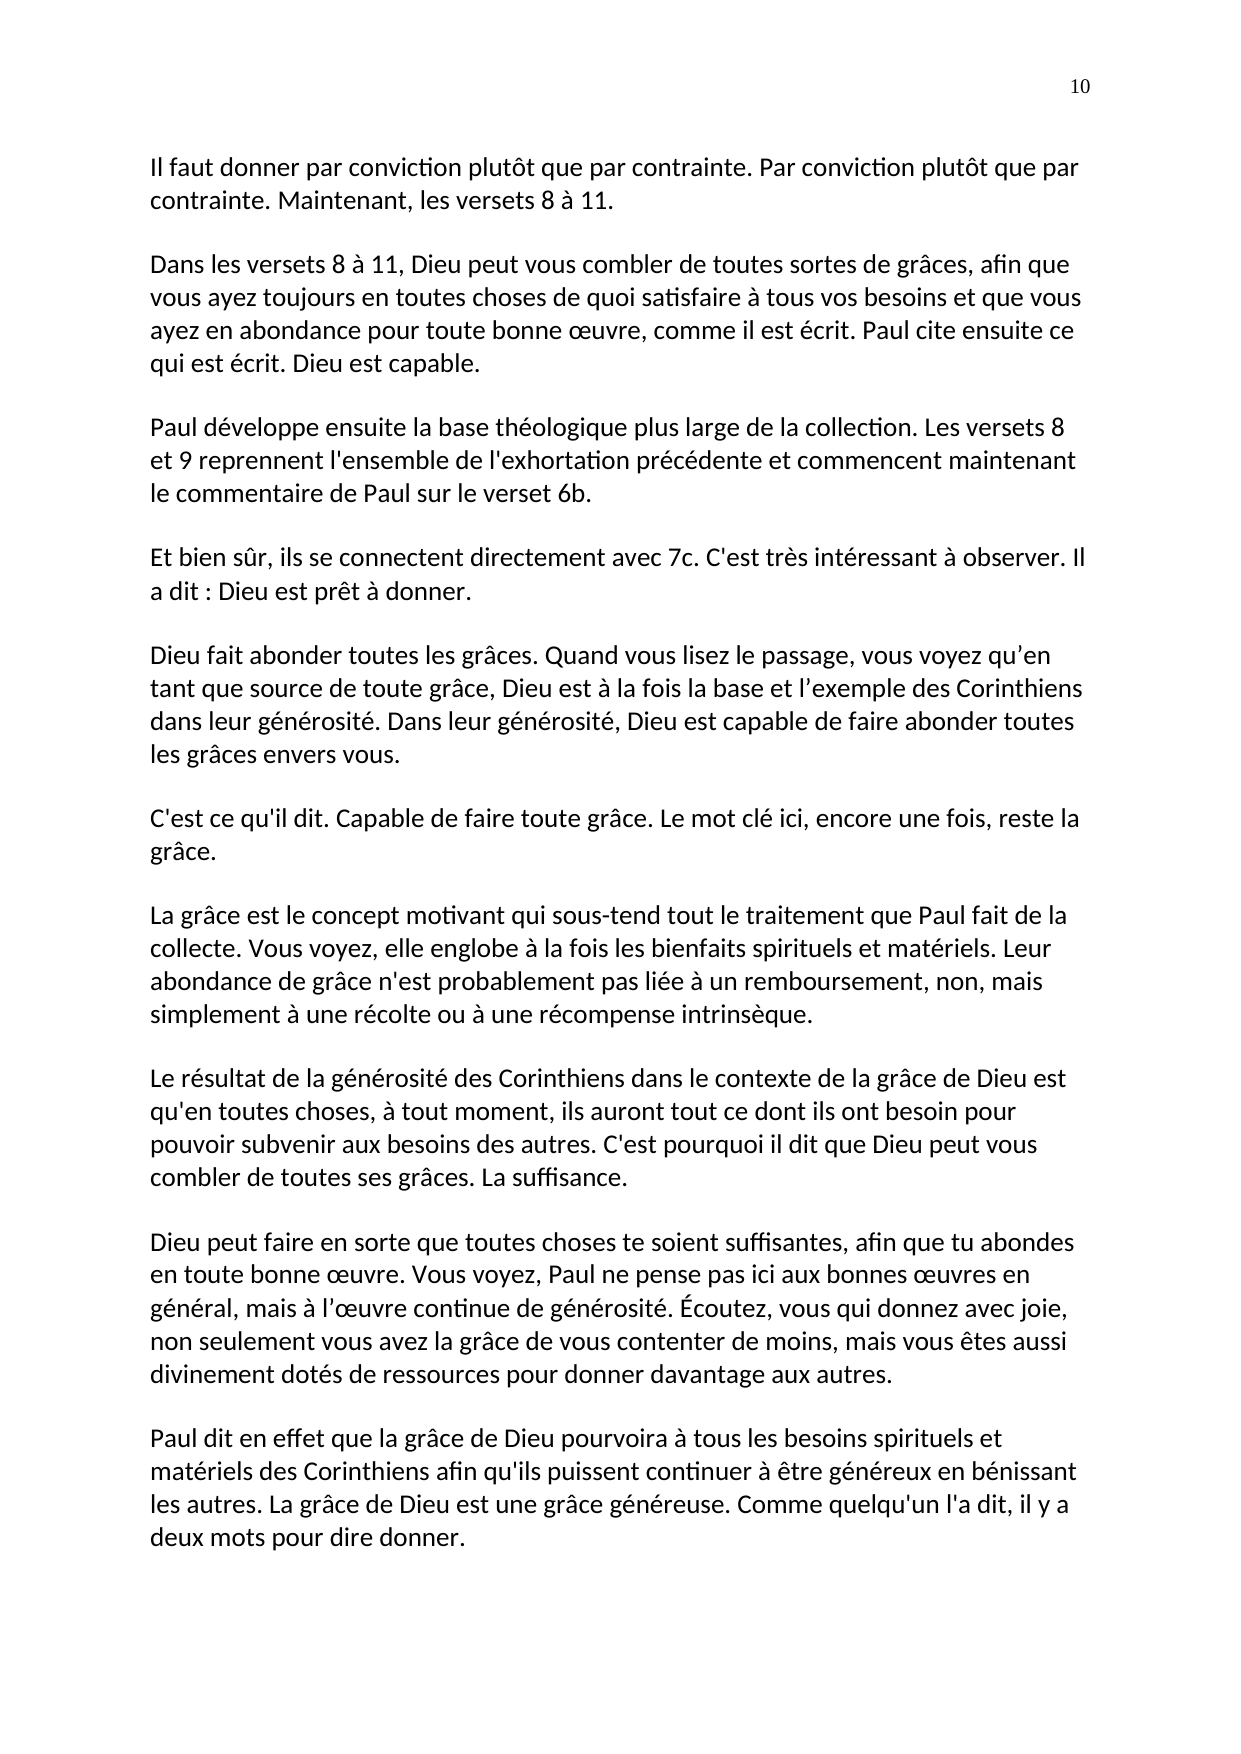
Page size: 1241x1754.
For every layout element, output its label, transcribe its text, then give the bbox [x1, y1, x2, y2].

text C'est ce qu'il dit. Capable de faire toute grâce. Le mot clé ici, encore une fois, reste la grâce. [150, 801, 1090, 867]
text Paul développe ensuite la base théologique plus large de la collection. Les versets 8 et 9 reprennent l'ensemble de l'exhortation précédente et commencent maintenant le commentaire de Paul sur le verset 6b. [150, 410, 1090, 509]
text Le résultat de la générosité des Corinthiens dans le contexte de la grâce de Dieu est qu'en toutes choses, à tout moment, ils auront tout ce dont ils ont besoin pour pouvoir subvenir aux besoins des autres. C'est pourquoi il dit que Dieu peut vous combler de toutes ses grâces. La suffisance. [150, 1061, 1090, 1193]
text Dieu fait abonder toutes les grâces. Quand vous lisez le passage, vous voyez qu’en tant que source de toute grâce, Dieu est à la fois la base et l’exemple des Corinthiens dans leur générosité. Dans leur générosité, Dieu est capable de faire abonder toutes les grâces envers vous. [150, 638, 1090, 770]
text La grâce est le concept motivant qui sous-tend tout le traitement que Paul fait de la collecte. Vous voyez, elle englobe à la fois les bienfaits spirituels et matériels. Leur abondance de grâce n'est probablement pas liée à un remboursement, non, mais simplement à une récolte ou à une récompense intrinsèque. [150, 898, 1090, 1030]
text Il faut donner par conviction plutôt que par contrainte. Par conviction plutôt que par contrainte. Maintenant, les versets 8 à 11. [150, 150, 1090, 216]
text Dans les versets 8 à 11, Dieu peut vous combler de toutes sortes de grâces, afin que vous ayez toujours en toutes choses de quoi satisfaire à tous vos besoins et que vous ayez en abondance pour toute bonne œuvre, comme il est écrit. Paul cite ensuite ce qui est écrit. Dieu est capable. [150, 247, 1090, 379]
text Et bien sûr, ils se connectent directement avec 7c. C'est très intéressant à observer. Il a dit : Dieu est prêt à donner. [150, 541, 1090, 607]
text Paul dit en effet que la grâce de Dieu pourvoira à tous les besoins spirituels et matériels des Corinthiens afin qu'ils puissent continuer à être généreux en bénissant les autres. La grâce de Dieu est une grâce généreuse. Comme quelqu'un l'a dit, il y a deux mots pour dire donner. [150, 1421, 1090, 1553]
text Dieu peut faire en sorte que toutes choses te soient suffisantes, afin que tu abondes en toute bonne œuvre. Vous voyez, Paul ne pense pas ici aux bonnes œuvres en général, mais à l’œuvre continue de générosité. Écoutez, vous qui donnez avec joie, non seulement vous avez la grâce de vous contenter de moins, mais vous êtes aussi divinement dotés de ressources pour donner davantage aux autres. [150, 1225, 1090, 1390]
